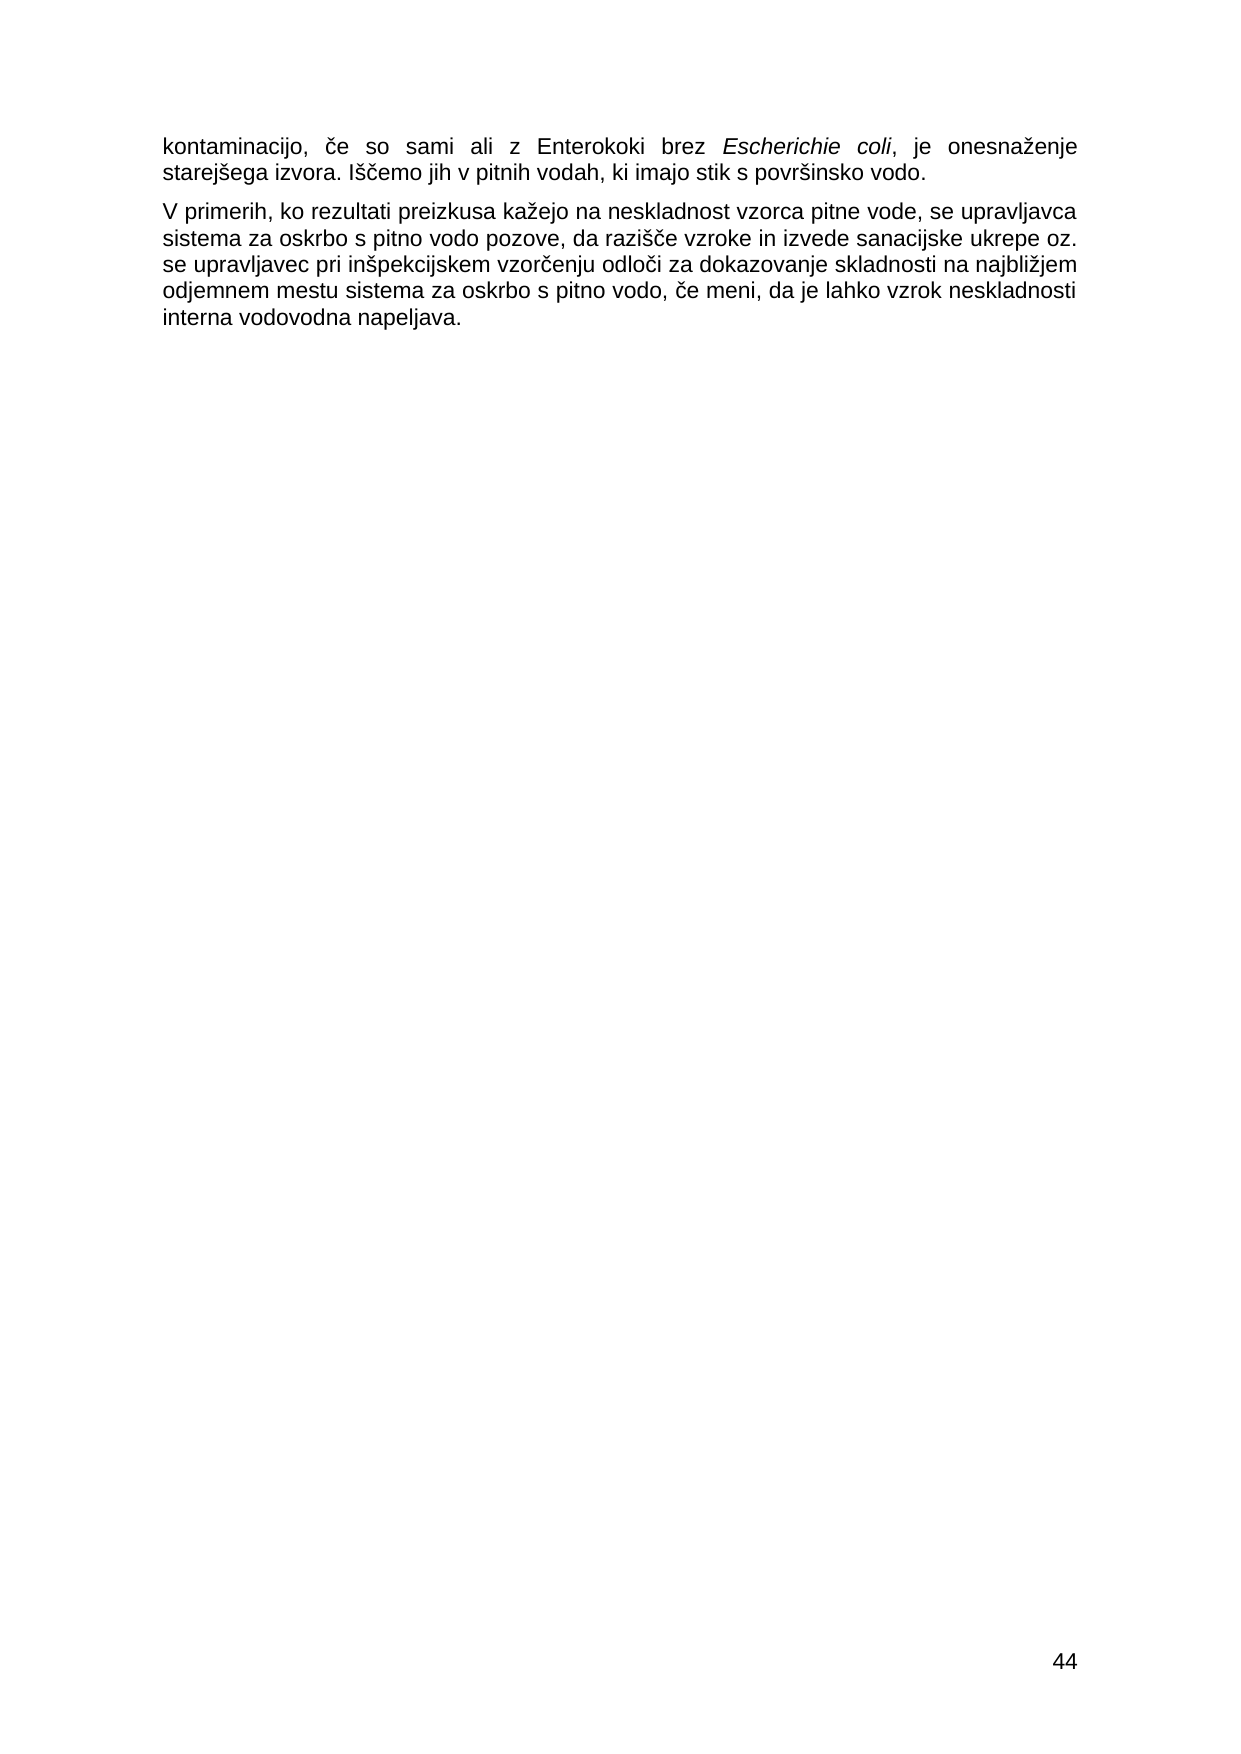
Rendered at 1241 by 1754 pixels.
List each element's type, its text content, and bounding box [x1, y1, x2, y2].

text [162, 133, 1078, 186]
text V primerih, ko rezultati preizkusa kažejo na neskladnost vzorca pitne vode, se upravljavca sistema za oskrbo s pitno vodo pozove, da razišče vzroke in izvede sanacijske ukrepe oz. se upravljavec pri inšpekcijskem vzorčenju odloči za dokazovanje skladnosti na najbližjem odjemnem mestu sistema za oskrbo s pitno vodo, če meni, da je lahko vzrok neskladnosti interna vodovodna napeljava. [162, 198, 1078, 330]
